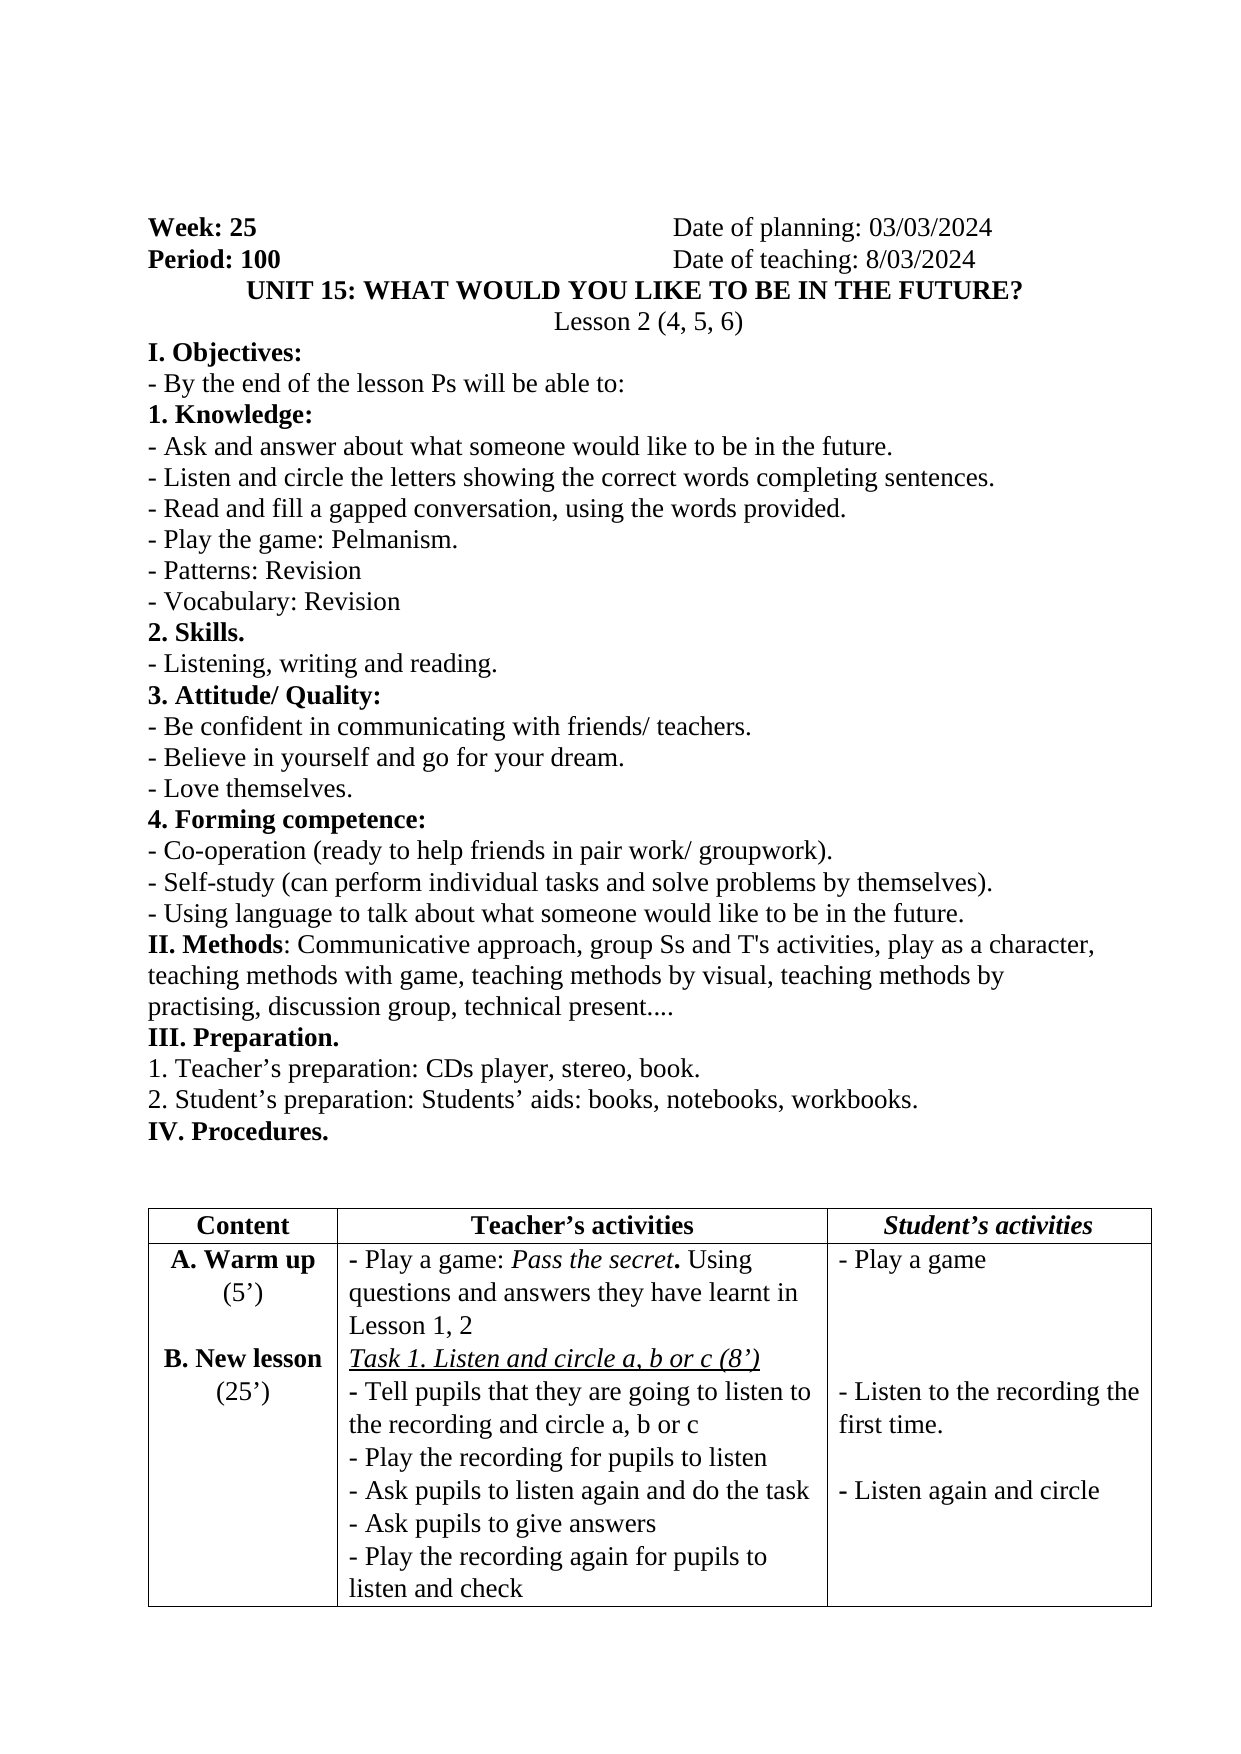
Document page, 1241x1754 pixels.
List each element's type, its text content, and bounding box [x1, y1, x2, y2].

text - Using language to talk about what someone would like to be in the future. [148, 897, 1122, 928]
text III. Preparation. [148, 1021, 1122, 1052]
text - Vocabulary: Revision [148, 585, 1122, 616]
text - Believe in yourself and go for your dream. [148, 741, 1122, 772]
text - Play the game: Pelmanism. [148, 523, 1122, 554]
text 2. Student’s preparation: Students’ aids: books, notebooks, workbooks. [148, 1084, 1122, 1115]
text IV. Procedures. [148, 1115, 1122, 1146]
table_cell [338, 1244, 827, 1606]
text I. Objectives: [148, 336, 1122, 367]
text 3. Attitude/ Quality: [148, 679, 1122, 710]
text - Self-study (can perform individual tasks and solve problems by themselves). [148, 866, 1122, 897]
text - Ask and answer about what someone would like to be in the future. [148, 429, 1122, 461]
table_header Student’s activities [828, 1209, 1151, 1242]
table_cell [149, 1244, 337, 1606]
text 4. Forming competence: [148, 803, 1122, 834]
text - Co-operation (ready to help friends in pair work/ groupwork). [148, 834, 1122, 866]
text II. Methods: Communicative approach, group Ss and T's activities, play as a character, teaching methods with game, teaching methods by visual, teaching methods by practising, discussion group, technical present.... [148, 928, 1122, 1021]
text Period: 100 Date of teaching: 8/03/2024 [148, 243, 1122, 274]
text - By the end of the lesson Ps will be able to: [148, 367, 1122, 398]
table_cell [828, 1244, 1151, 1606]
text - Love themselves. [148, 772, 1122, 803]
text 2. Skills. [148, 616, 1122, 648]
text 1. Knowledge: [148, 398, 1122, 429]
text - Patterns: Revision [148, 554, 1122, 585]
text UNIT 15: WHAT WOULD YOU LIKE TO BE IN THE FUTURE? [148, 274, 1122, 305]
text - Read and fill a gapped conversation, using the words provided. [148, 492, 1122, 523]
text 1. Teacher’s preparation: CDs player, stereo, book. [148, 1052, 1122, 1084]
table_header Content [149, 1209, 337, 1242]
text - Listening, writing and reading. [148, 648, 1122, 679]
table_header Teacher’s activities [338, 1209, 827, 1242]
text - Listen and circle the letters showing the correct words completing sentences. [148, 461, 1122, 492]
text - Be confident in communicating with friends/ teachers. [148, 710, 1122, 741]
text Week: 25 Date of planning: 03/03/2024 [148, 212, 1122, 243]
text Lesson 2 (4, 5, 6) [148, 305, 1122, 336]
